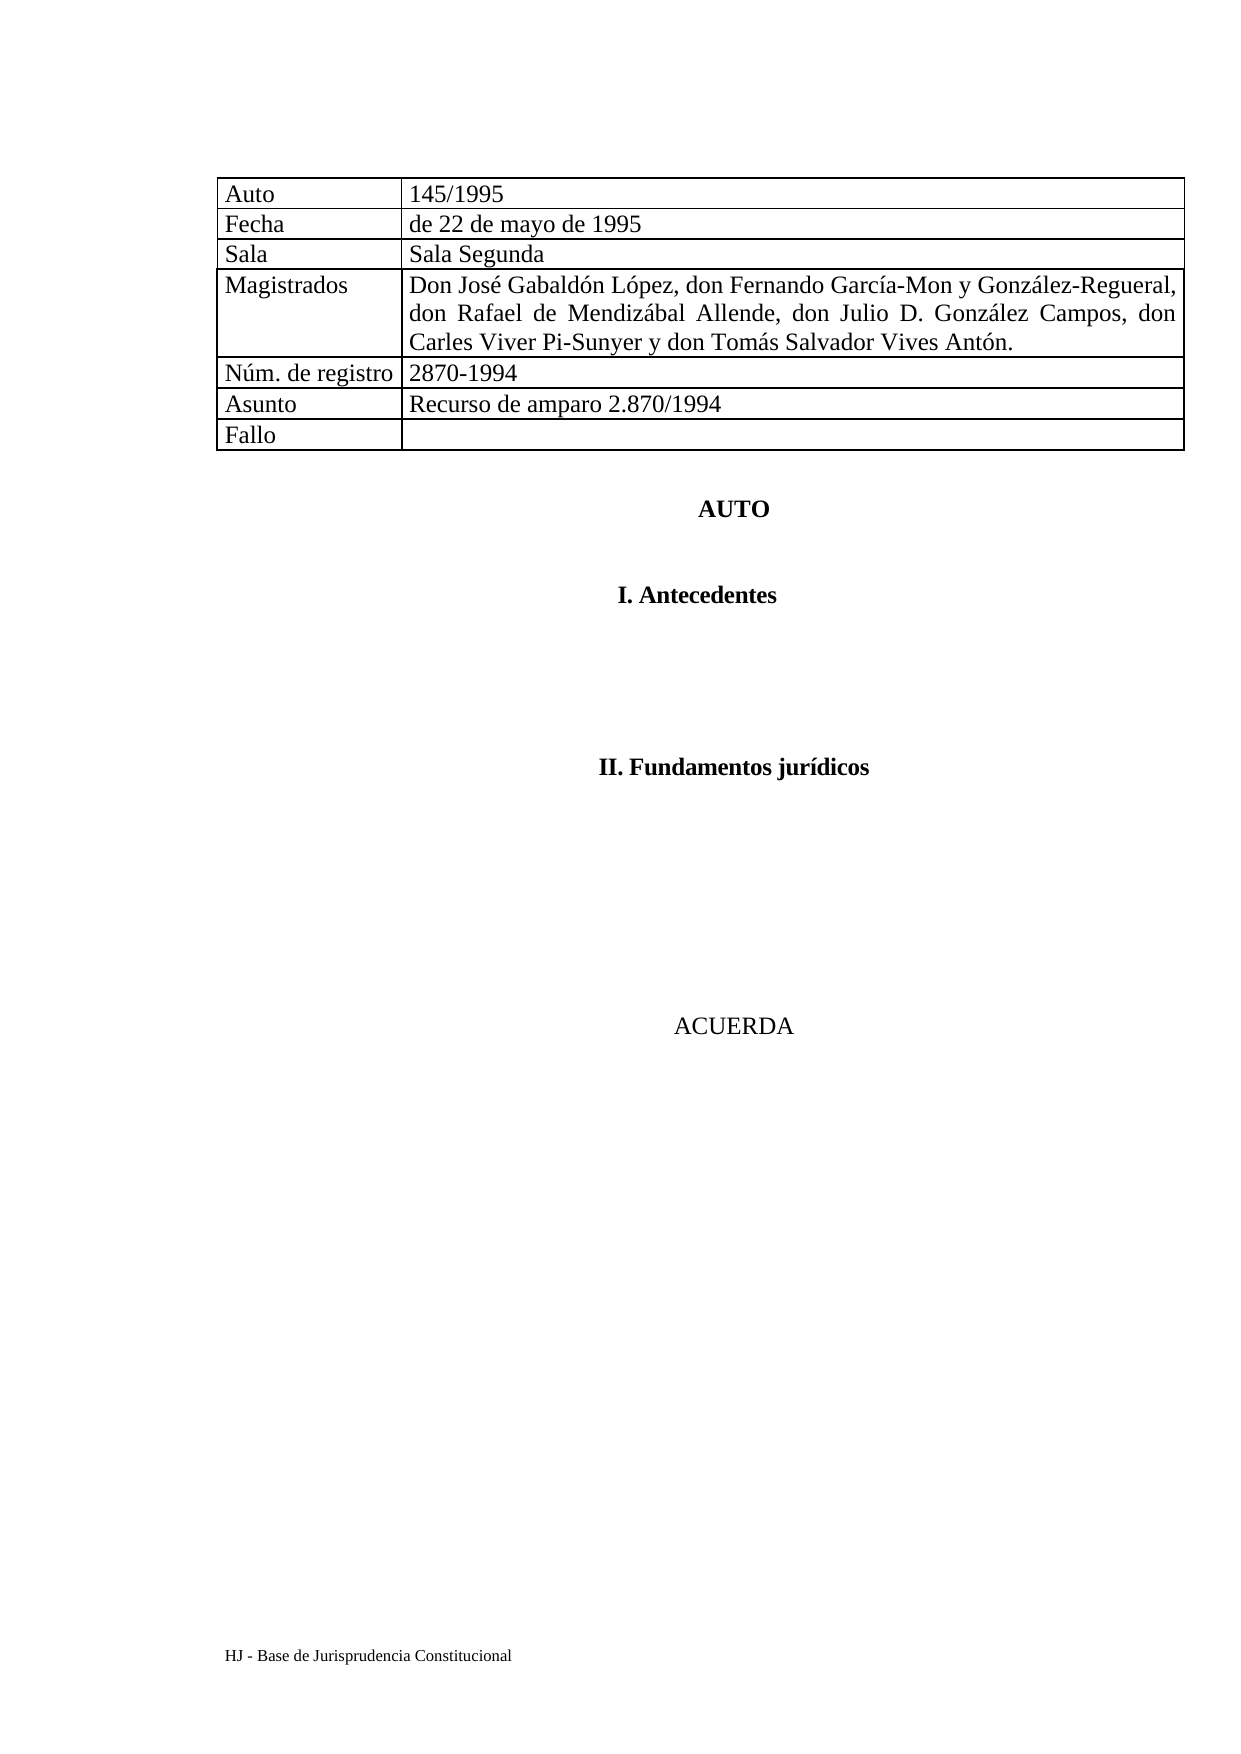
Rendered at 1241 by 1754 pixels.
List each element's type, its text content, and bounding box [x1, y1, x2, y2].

table_cell Don José Gabaldón López, don Fernando García-Mon y González-Regueral, don Rafael de Mendizábal Allende, don Julio D. González Campos, don Carles Viver Pi-Sunyer y don Tomás Salvador Vives Antón. [403, 270, 1183, 356]
table_cell Magistrados [218, 270, 401, 356]
table_header 145/1995 [402, 179, 1184, 207]
table_cell Sala [218, 240, 401, 268]
text I. Antecedentes [224, 580, 1169, 609]
text AUTO [224, 494, 1169, 522]
table_cell Sala Segunda [402, 240, 1184, 268]
table_cell Fecha [218, 209, 401, 238]
text ACUERDA [224, 1011, 1169, 1040]
subtitle II. Fundamentos jurídicos [224, 752, 1169, 781]
table_cell Fallo [218, 420, 401, 448]
table_cell Núm. de registro [218, 358, 401, 387]
table_cell [403, 420, 1183, 448]
table_cell 2870-1994 [403, 358, 1183, 387]
table_cell Asunto [218, 389, 401, 418]
table_cell de 22 de mayo de 1995 [402, 209, 1184, 238]
table_cell Recurso de amparo 2.870/1994 [403, 389, 1183, 418]
table_header Auto [218, 179, 401, 207]
